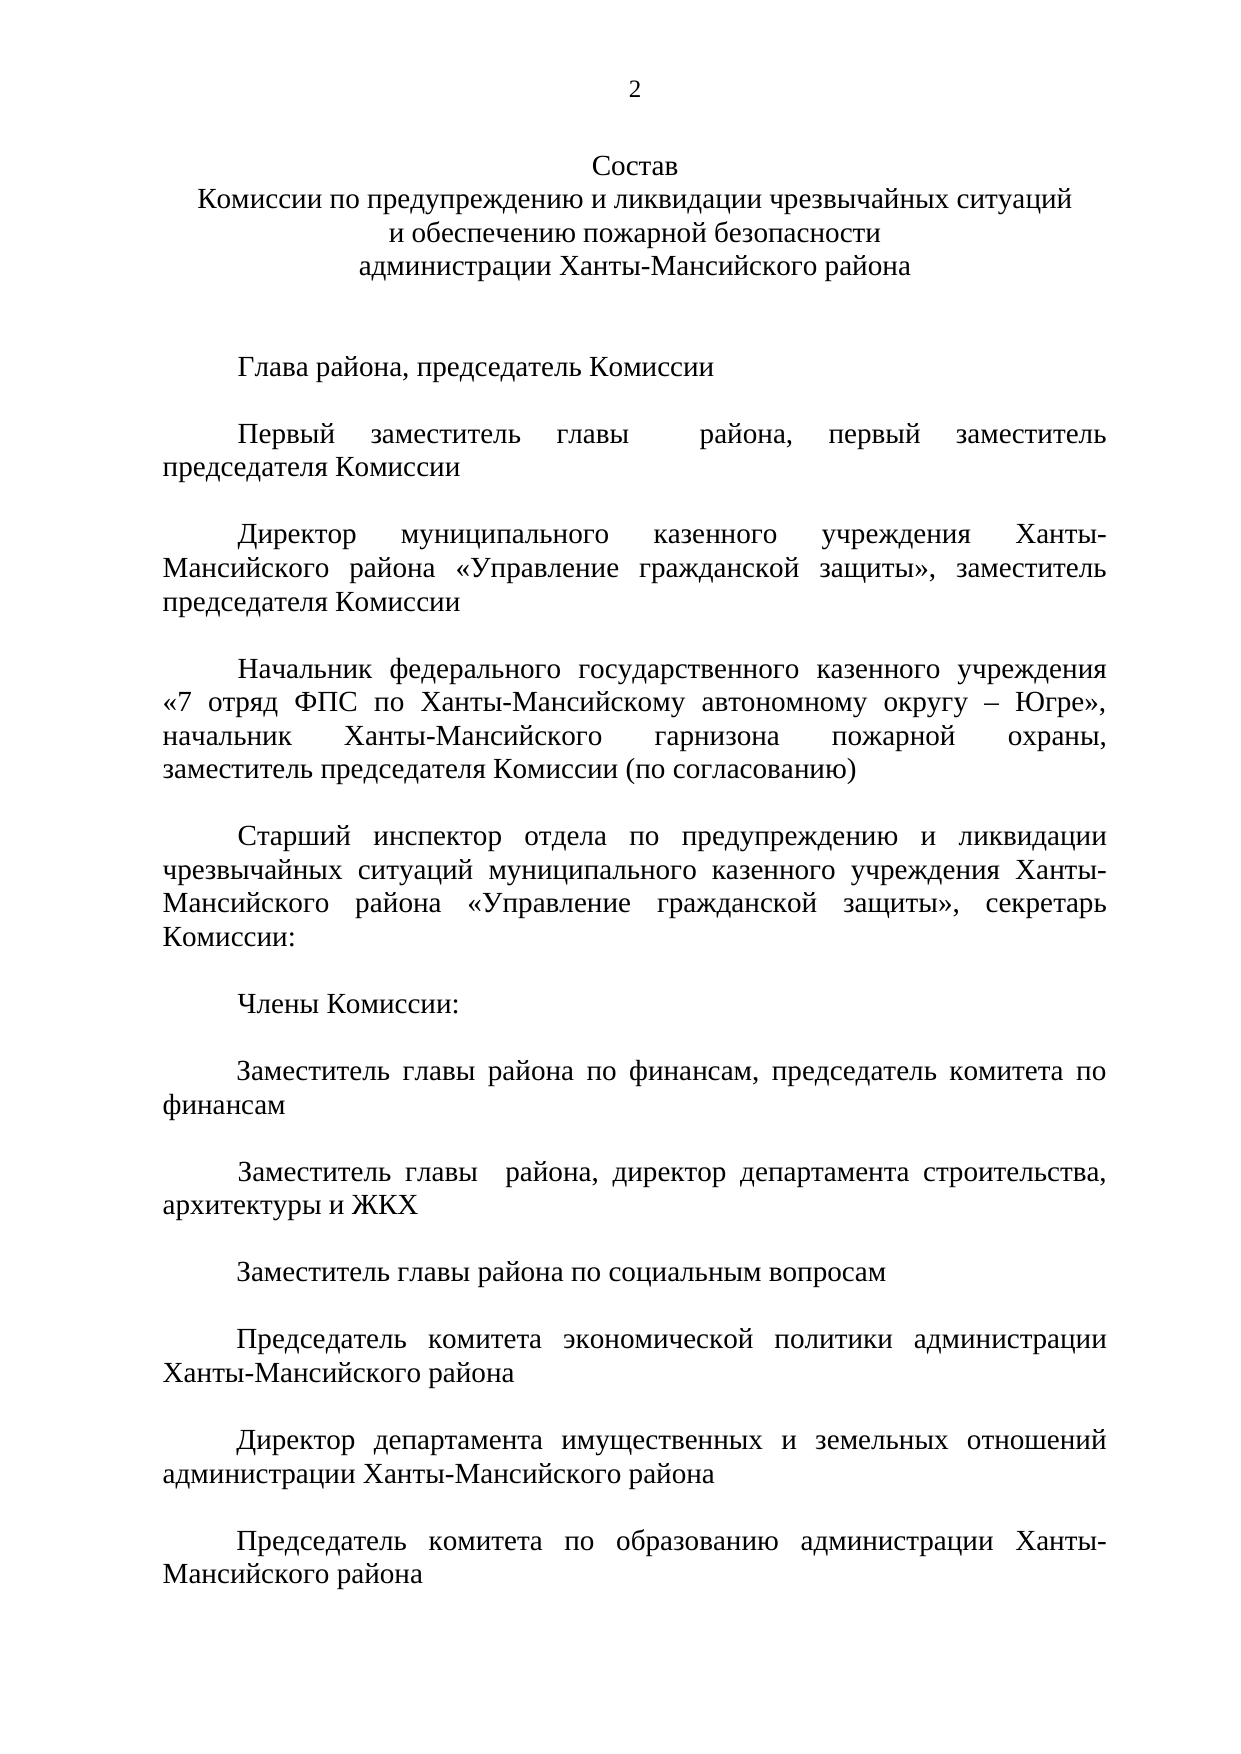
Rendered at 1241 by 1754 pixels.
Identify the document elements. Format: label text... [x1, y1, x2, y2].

text Председатель комитета экономической политики администрации Ханты-Мансийского района [162, 1322, 1107, 1389]
text Старший инспектор отдела по предупреждению и ликвидации чрезвычайных ситуаций муниципального казенного учреждения Ханты-Мансийского района «Управление гражданской защиты», секретарь Комиссии: [162, 818, 1107, 953]
text администрации Ханты-Мансийского района [162, 248, 1107, 282]
text Директор департамента имущественных и земельных отношений администрации Ханты-Мансийского района [162, 1422, 1107, 1489]
text Заместитель главы района, директор департамента строительства, архитектуры и ЖКХ [162, 1154, 1107, 1221]
text Состав [162, 148, 1107, 181]
text Начальник федерального государственного казенного учреждения «7 отряд ФПС по Ханты-Мансийскому автономному округу – Югре», начальник Ханты-Мансийского гарнизона пожарной охраны, заместитель председателя Комиссии (по согласованию) [162, 651, 1107, 785]
text Глава района, председатель Комиссии [162, 349, 1107, 382]
text и обеспечению пожарной безопасности [162, 215, 1107, 248]
text Председатель комитета по образованию администрации Ханты-Мансийского района [162, 1523, 1107, 1590]
text Заместитель главы района по социальным вопросам [162, 1254, 1107, 1288]
text Комиссии по предупреждению и ликвидации чрезвычайных ситуаций [162, 181, 1107, 215]
text Заместитель главы района по финансам, председатель комитета по финансам [162, 1053, 1107, 1120]
text Члены Комиссии: [162, 986, 1107, 1020]
text Первый заместитель главы района, первый заместитель председателя Комиссии [162, 416, 1107, 483]
text Директор муниципального казенного учреждения Ханты-Мансийского района «Управление гражданской защиты», заместитель председателя Комиссии [162, 517, 1107, 617]
